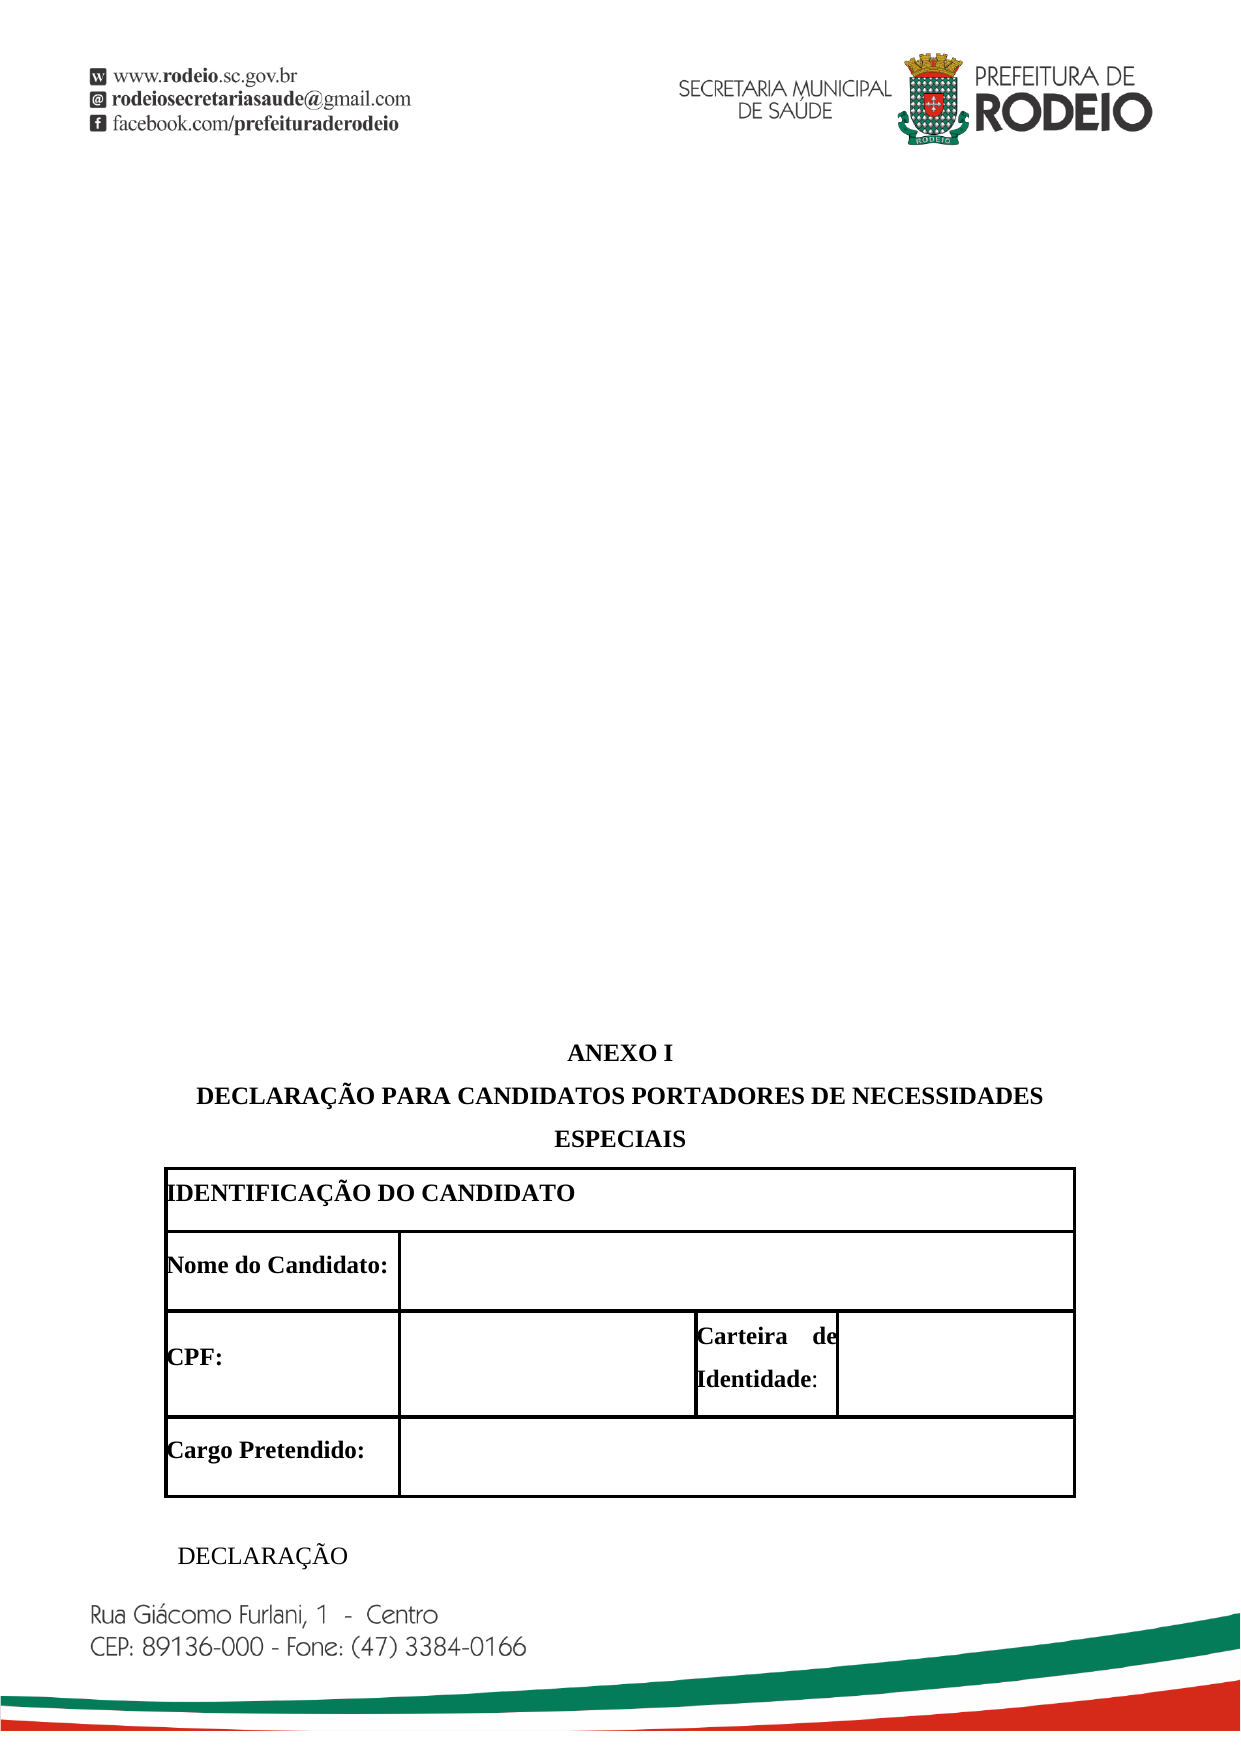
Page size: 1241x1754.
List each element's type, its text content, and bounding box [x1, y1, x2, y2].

table_cell Cargo Pretendido: [168, 1419, 398, 1495]
table_cell [401, 1233, 1073, 1309]
text ANEXO I [177, 1038, 1063, 1066]
table_cell CPF: [168, 1313, 398, 1415]
picture [0, 1603, 1241, 1731]
table_header IDENTIFICAÇÃO DO CANDIDATO [168, 1170, 1073, 1230]
table_cell [401, 1313, 694, 1415]
table_cell Carteira de Identidade: [698, 1313, 836, 1415]
text DECLARAÇÃO [177, 1541, 1063, 1570]
picture [0, 43, 1241, 181]
text DECLARAÇÃO PARA CANDIDATOS PORTADORES DE NECESSIDADES ESPECIAIS [177, 1081, 1063, 1153]
table_cell [839, 1313, 1073, 1415]
table_cell Nome do Candidato: [168, 1233, 398, 1309]
table_cell [401, 1419, 1073, 1495]
